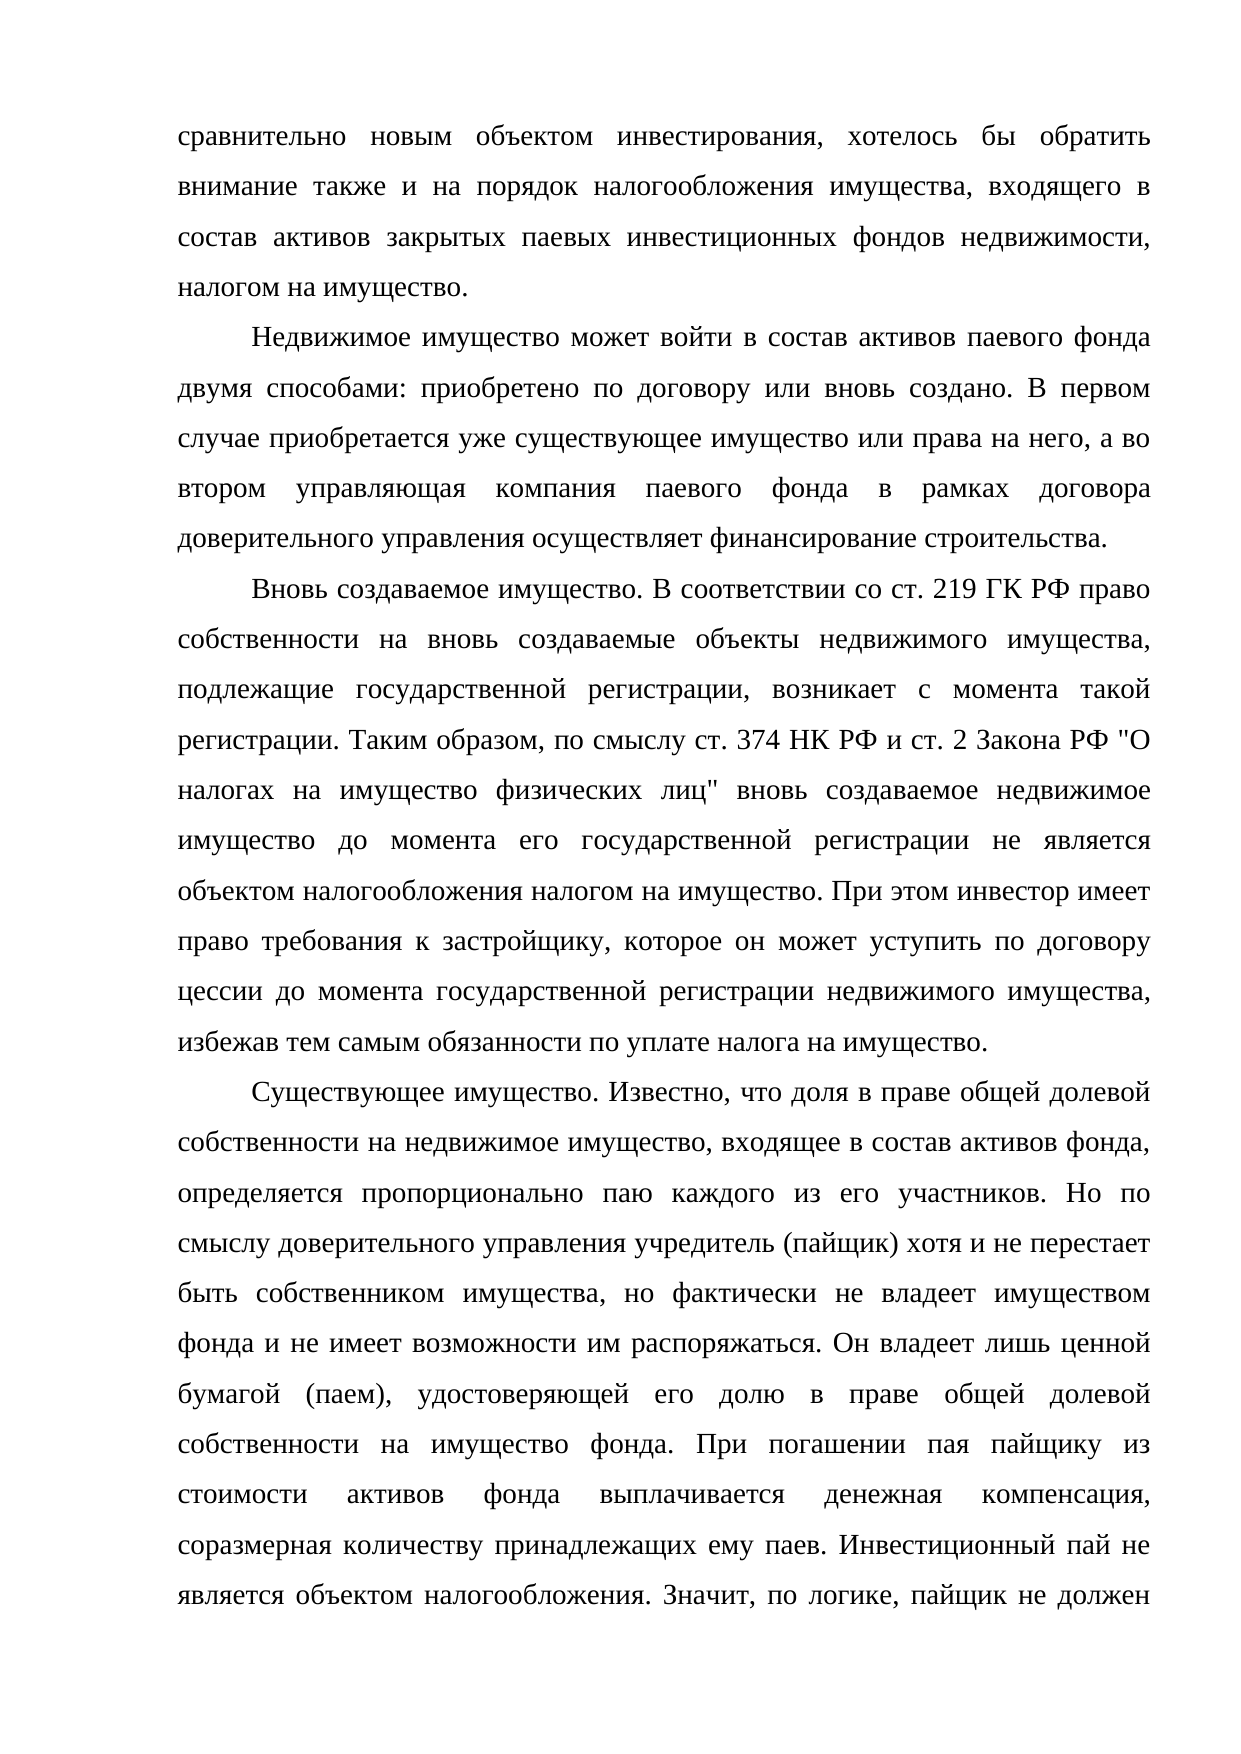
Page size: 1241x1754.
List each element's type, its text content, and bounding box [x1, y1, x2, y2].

text Недвижимое имущество может войти в состав активов паевого фонда двумя способами: приобретено по договору или вновь создано. В первом случае приобретается уже существующее имущество или права на него, а во втором управляющая компания паевого фонда в рамках договора доверительного управления осуществляет финансирование строительства. [177, 319, 1152, 554]
text Вновь создаваемое имущество. В соответствии со ст. 219 ГК РФ право собственности на вновь создаваемые объекты недвижимого имущества, подлежащие государственной регистрации, возникает с момента такой регистрации. Таким образом, по смыслу ст. 374 НК РФ и ст. 2 Закона РФ "О налогах на имущество физических лиц" вновь создаваемое недвижимое имущество до момента его государственной регистрации не является объектом налогообложения налогом на имущество. При этом инвестор имеет право требования к застройщику, которое он может уступить по договору цессии до момента государственной регистрации недвижимого имущества, избежав тем самым обязанности по уплате налога на имущество. [177, 571, 1152, 1057]
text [177, 1074, 1152, 1611]
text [177, 118, 1152, 303]
